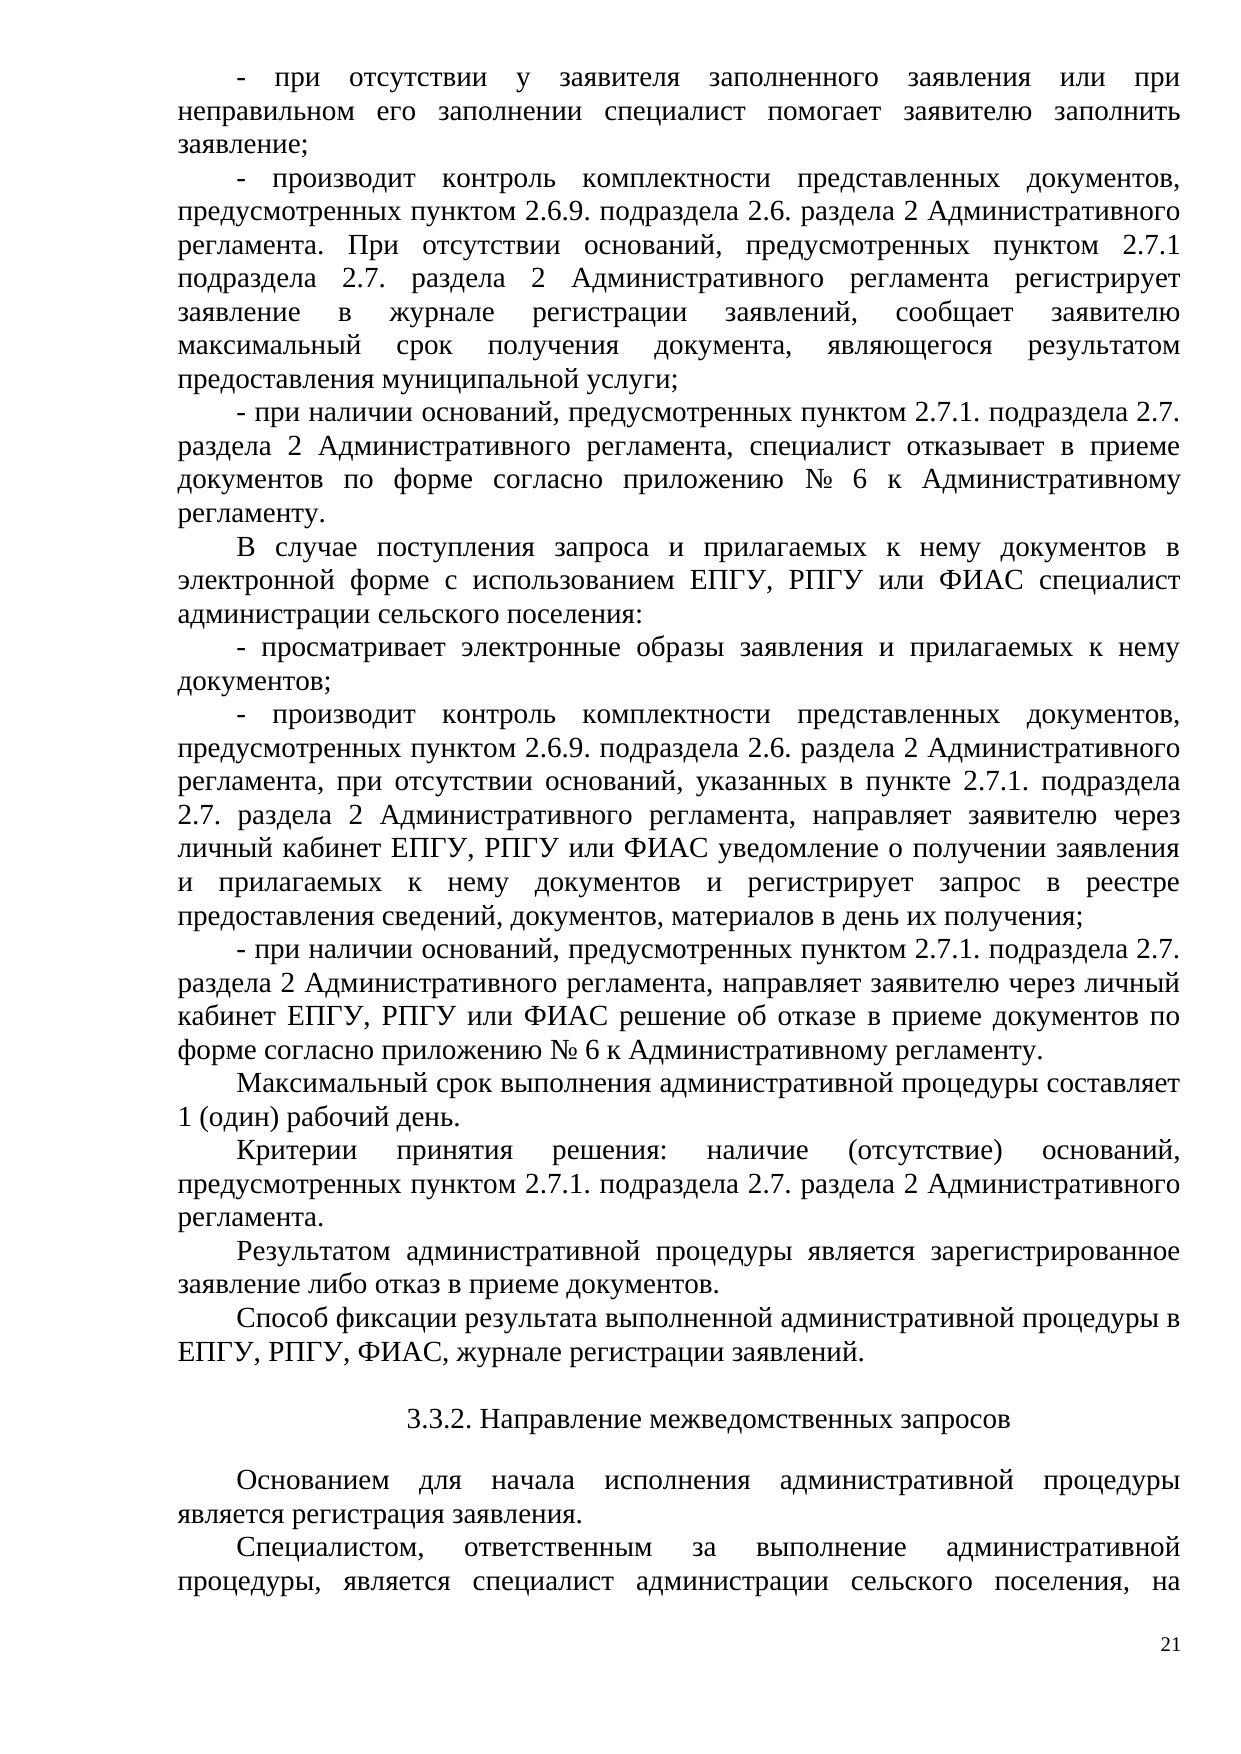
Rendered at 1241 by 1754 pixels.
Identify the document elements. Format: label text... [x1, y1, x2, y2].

text В случае поступления запроса и прилагаемых к нему документов в электронной форме с использованием ЕПГУ, РПГУ или ФИАС специалист администрации сельского поселения: [177, 529, 1181, 629]
text - при наличии оснований, предусмотренных пунктом 2.7.1. подраздела 2.7. раздела 2 Административного регламента, направляет заявителю через личный кабинет ЕПГУ, РПГУ или ФИАС решение об отказе в приеме документов по форме согласно приложению № 6 к Административному регламенту. [177, 931, 1181, 1065]
text - при наличии оснований, предусмотренных пунктом 2.7.1. подраздела 2.7. раздела 2 Административного регламента, специалист отказывает в приеме документов по форме согласно приложению № 6 к Административному регламенту. [177, 394, 1181, 529]
text Основанием для начала исполнения административной процедуры является регистрация заявления. [177, 1462, 1181, 1529]
text - просматривает электронные образы заявления и прилагаемых к нему документов; [177, 629, 1181, 696]
text Способ фиксации результата выполненной административной процедуры в ЕПГУ, РПГУ, ФИАС, журнале регистрации заявлений. [177, 1300, 1181, 1367]
text - производит контроль комплектности представленных документов, предусмотренных пунктом 2.6.9. подраздела 2.6. раздела 2 Административного регламента, при отсутствии оснований, указанных в пункте 2.7.1. подраздела 2.7. раздела 2 Административного регламента, направляет заявителю через личный кабинет ЕПГУ, РПГУ или ФИАС уведомление о получении заявления и прилагаемых к нему документов и регистрирует запрос в реестре предоставления сведений, документов, материалов в день их получения; [177, 696, 1181, 931]
text Критерии принятия решения: наличие (отсутствие) оснований, предусмотренных пунктом 2.7.1. подраздела 2.7. раздела 2 Административного регламента. [177, 1132, 1181, 1233]
text - производит контроль комплектности представленных документов, предусмотренных пунктом 2.6.9. подраздела 2.6. раздела 2 Административного регламента. При отсутствии оснований, предусмотренных пунктом 2.7.1 подраздела 2.7. раздела 2 Административного регламента регистрирует заявление в журнале регистрации заявлений, сообщает заявителю максимальный срок получения документа, являющегося результатом предоставления муниципальной услуги; [177, 160, 1181, 394]
text - при отсутствии у заявителя заполненного заявления или при неправильном его заполнении специалист помогает заявителю заполнить заявление; [177, 59, 1181, 160]
text 3.3.2. Направление межведомственных запросов [177, 1401, 1181, 1434]
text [177, 1529, 1181, 1596]
text Максимальный срок выполнения административной процедуры составляет 1 (один) рабочий день. [177, 1065, 1181, 1132]
text Результатом административной процедуры является зарегистрированное заявление либо отказ в приеме документов. [177, 1233, 1181, 1300]
